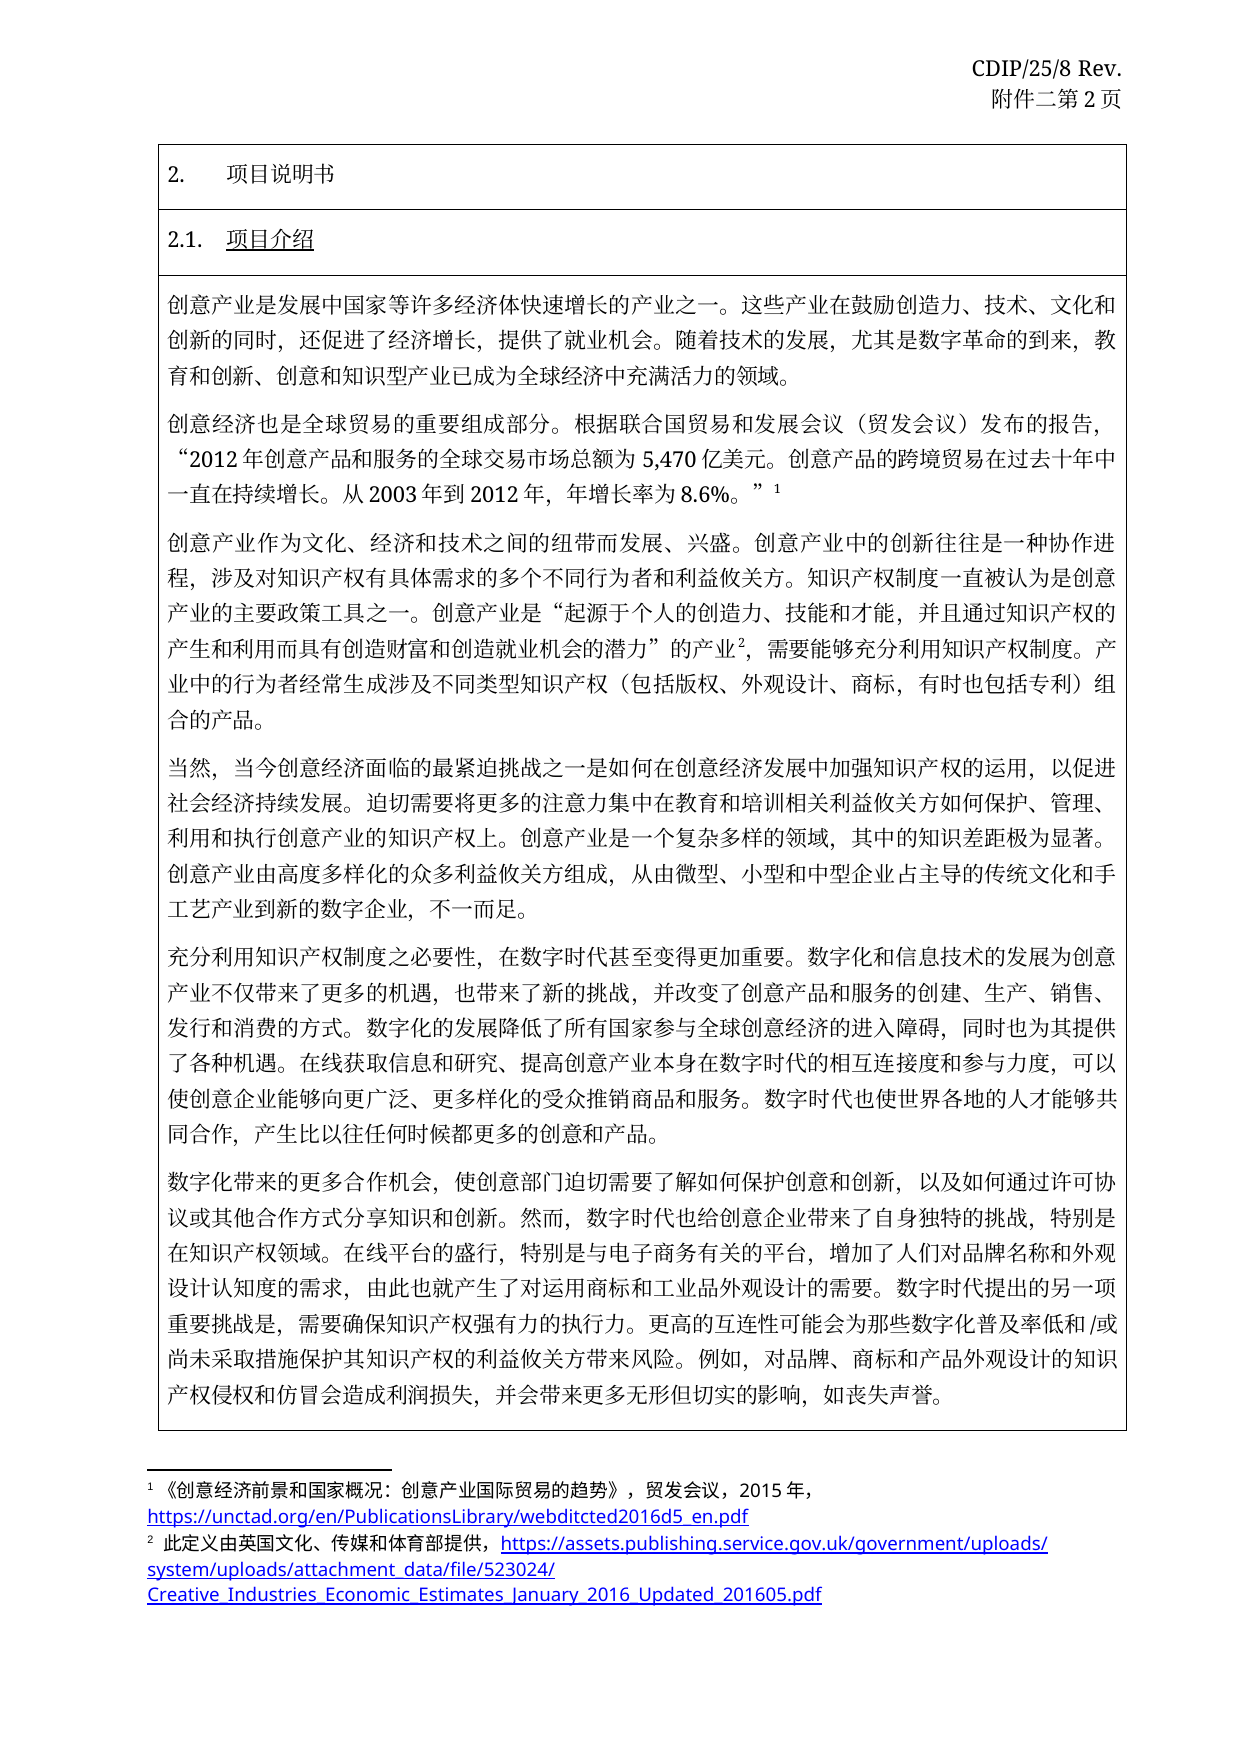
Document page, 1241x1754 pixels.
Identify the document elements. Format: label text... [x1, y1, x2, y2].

table_header 2. 项目说明书 [159, 145, 1126, 209]
table_cell 2.1. 项目介绍 [159, 210, 1126, 275]
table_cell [159, 276, 1126, 1430]
